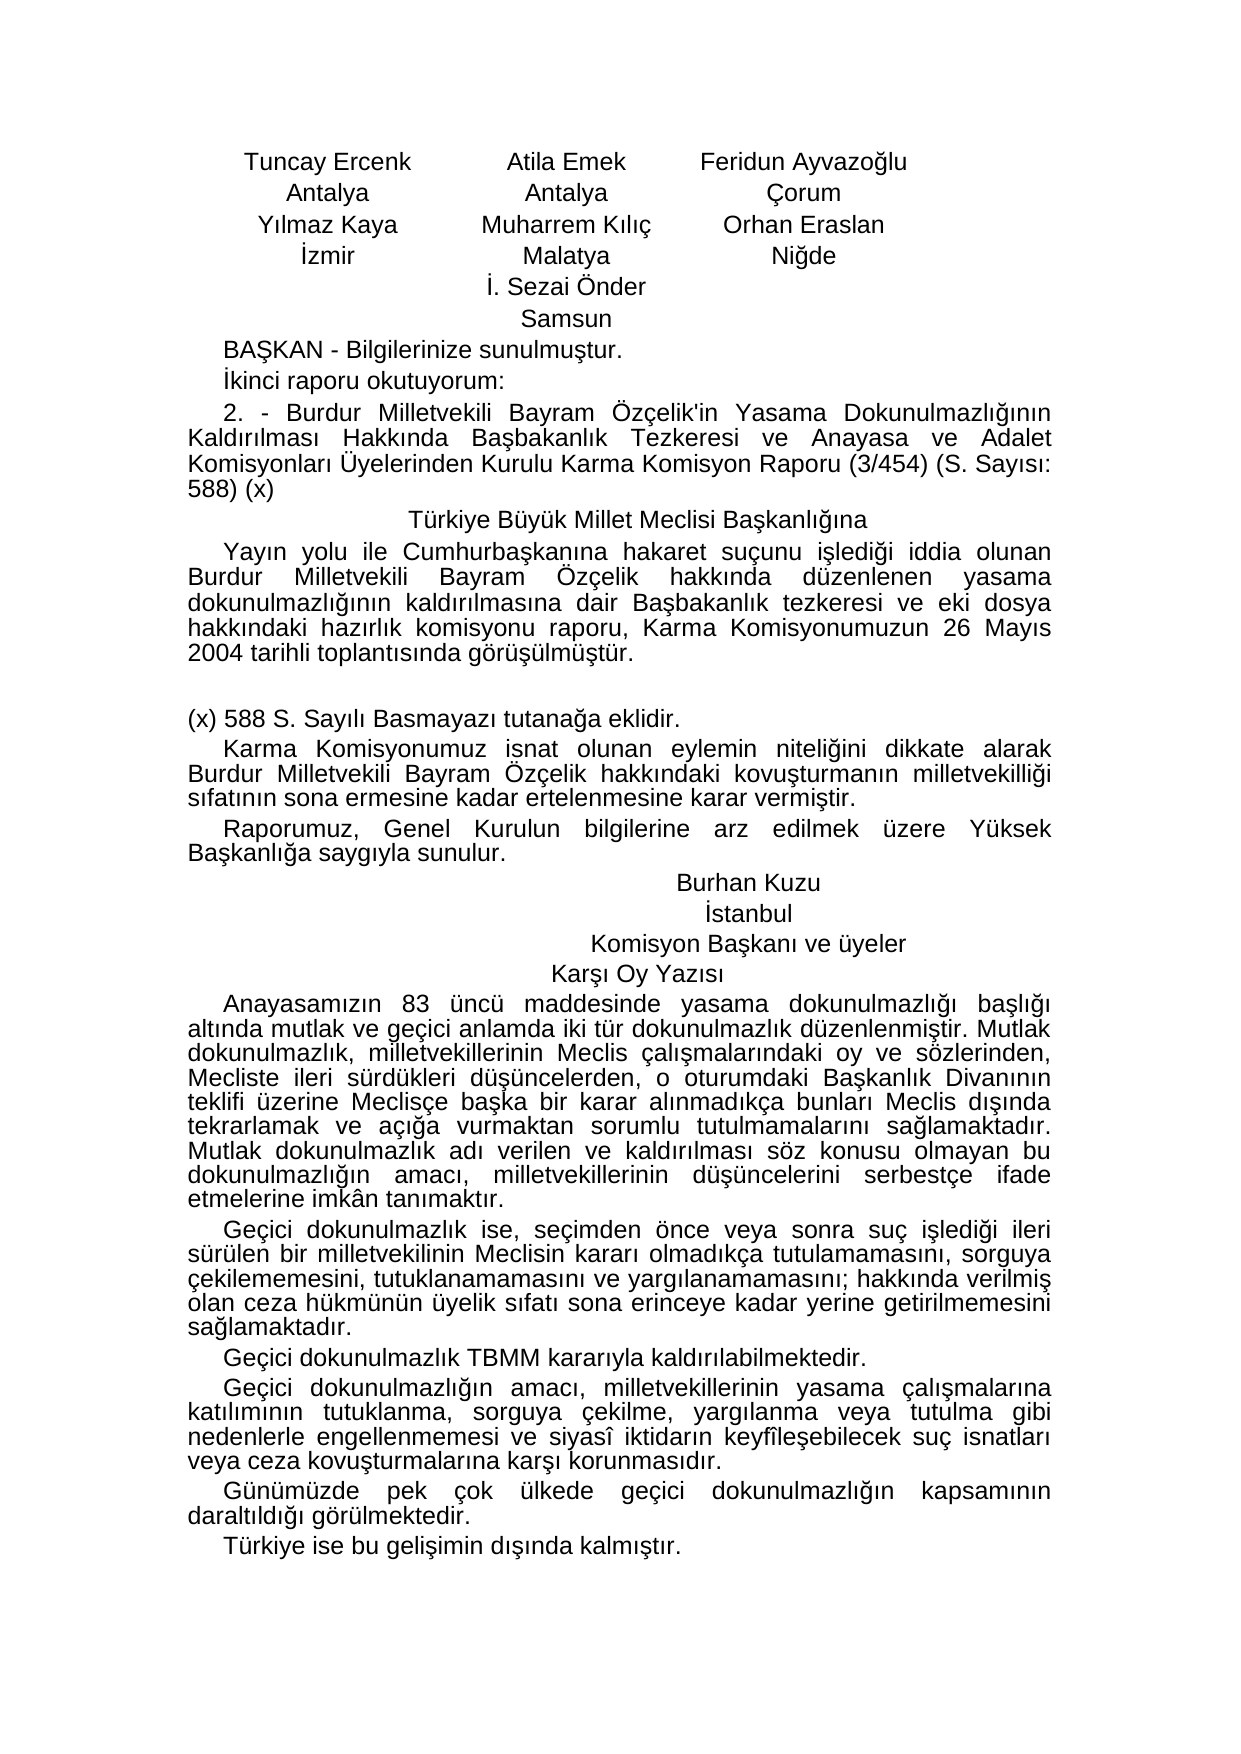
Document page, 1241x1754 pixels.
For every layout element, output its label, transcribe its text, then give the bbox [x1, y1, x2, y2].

text Tuncay Ercenk Atila Emek Feridun Ayvazoğlu [187, 150, 1053, 175]
text Yılmaz Kaya Muharrem Kılıç Orhan Eraslan [187, 213, 1053, 238]
text İkinci raporu okutuyorum: [187, 369, 1053, 395]
text Komisyon Başkanı ve üyeler [187, 933, 1053, 957]
text Raporumuz, Genel Kurulun bilgilerine arz edilmek üzere Yüksek Başkanlığa saygıyla sunulur. [187, 817, 1053, 866]
text Karşı Oy Yazısı [187, 963, 1053, 987]
text Geçici dokunulmazlık ise, seçimden önce veya sonra suç işlediği ileri sürülen bir milletvekilinin Meclisin kararı olmadıkça tutulamamasını, sorguya çekilememesini, tutuklanamamasını ve yargılanamamasını; hakkında verilmiş olan ceza hükmünün üyelik sıfatı sona erinceye kadar yerine getirilmemesini sağlamaktadır. [187, 1219, 1053, 1341]
text Samsun [187, 307, 1053, 332]
text Geçici dokunulmazlık TBMM kararıyla kaldırılabilmektedir. [187, 1347, 1053, 1371]
text Yayın yolu ile Cumhurbaşkanına hakaret suçunu işlediği iddia olunan Burdur Milletvekili Bayram Özçelik hakkında düzenlenen yasama dokunulmazlığının kaldırılmasına dair Başbakanlık tezkeresi ve eki dosya hakkındaki hazırlık komisyonu raporu, Karma Komisyonumuzun 26 Mayıs 2004 tarihli toplantısında görüşülmüştür. [187, 540, 1053, 667]
text BAŞKAN - Bilgilerinize sunulmuştur. [187, 338, 1053, 363]
text Türkiye Büyük Millet Meclisi Başkanlığına [187, 508, 1053, 534]
text Burhan Kuzu [187, 872, 1053, 897]
text Türkiye ise bu gelişimin dışında kalmıştır. [187, 1535, 1053, 1559]
text Günümüzde pek çok ülkede geçici dokunulmazlığın kapsamının daraltıldığı görülmektedir. [187, 1480, 1053, 1529]
text İ. Sezai Önder [187, 275, 1053, 301]
text Geçici dokunulmazlığın amacı, milletvekillerinin yasama çalışmalarına katılımının tutuklanma, sorguya çekilme, yargılanma veya tutulma gibi nedenlerle engellenmemesi ve siyasî iktidarın keyfîleşebilecek suç isnatları veya ceza kovuşturmalarına karşı korunmasıdır. [187, 1377, 1053, 1474]
text Karma Komisyonumuz isnat olunan eylemin niteliğini dikkate alarak Burdur Milletvekili Bayram Özçelik hakkındaki kovuşturmanın milletvekilliği sıfatının sona ermesine kadar ertelenmesine karar vermiştir. [187, 738, 1053, 812]
text 2. - Burdur Milletvekili Bayram Özçelik'in Yasama Dokunulmazlığının Kaldırılması Hakkında Başbakanlık Tezkeresi ve Anayasa ve Adalet Komisyonları Üyelerinden Kurulu Karma Komisyon Raporu (3/454) (S. Sayısı: 588) (x) [187, 401, 1053, 502]
text Antalya Antalya Çorum [187, 181, 1053, 207]
text (x) 588 S. Sayılı Basmayazı tutanağa eklidir. [187, 706, 1053, 732]
text Anayasamızın 83 üncü maddesinde yasama dokunulmazlığı başlığı altında mutlak ve geçici anlamda iki tür dokunulmazlık düzenlenmiştir. Mutlak dokunulmazlık, milletvekillerinin Meclis çalışmalarındaki oy ve sözlerinden, Mecliste ileri sürdükleri düşüncelerden, o oturumdaki Başkanlık Divanının teklifi üzerine Meclisçe başka bir karar alınmadıkça bunları Meclis dışında tekrarlamak ve açığa vurmaktan sorumlu tutulmamalarını sağlamaktadır. Mutlak dokunulmazlık adı verilen ve kaldırılması söz konusu olmayan bu dokunulmazlığın amacı, milletvekillerinin düşüncelerini serbestçe ifade etmelerine imkân tanımaktır. [187, 993, 1053, 1213]
text İzmir Malatya Niğde [187, 244, 1053, 269]
text İstanbul [187, 902, 1053, 927]
